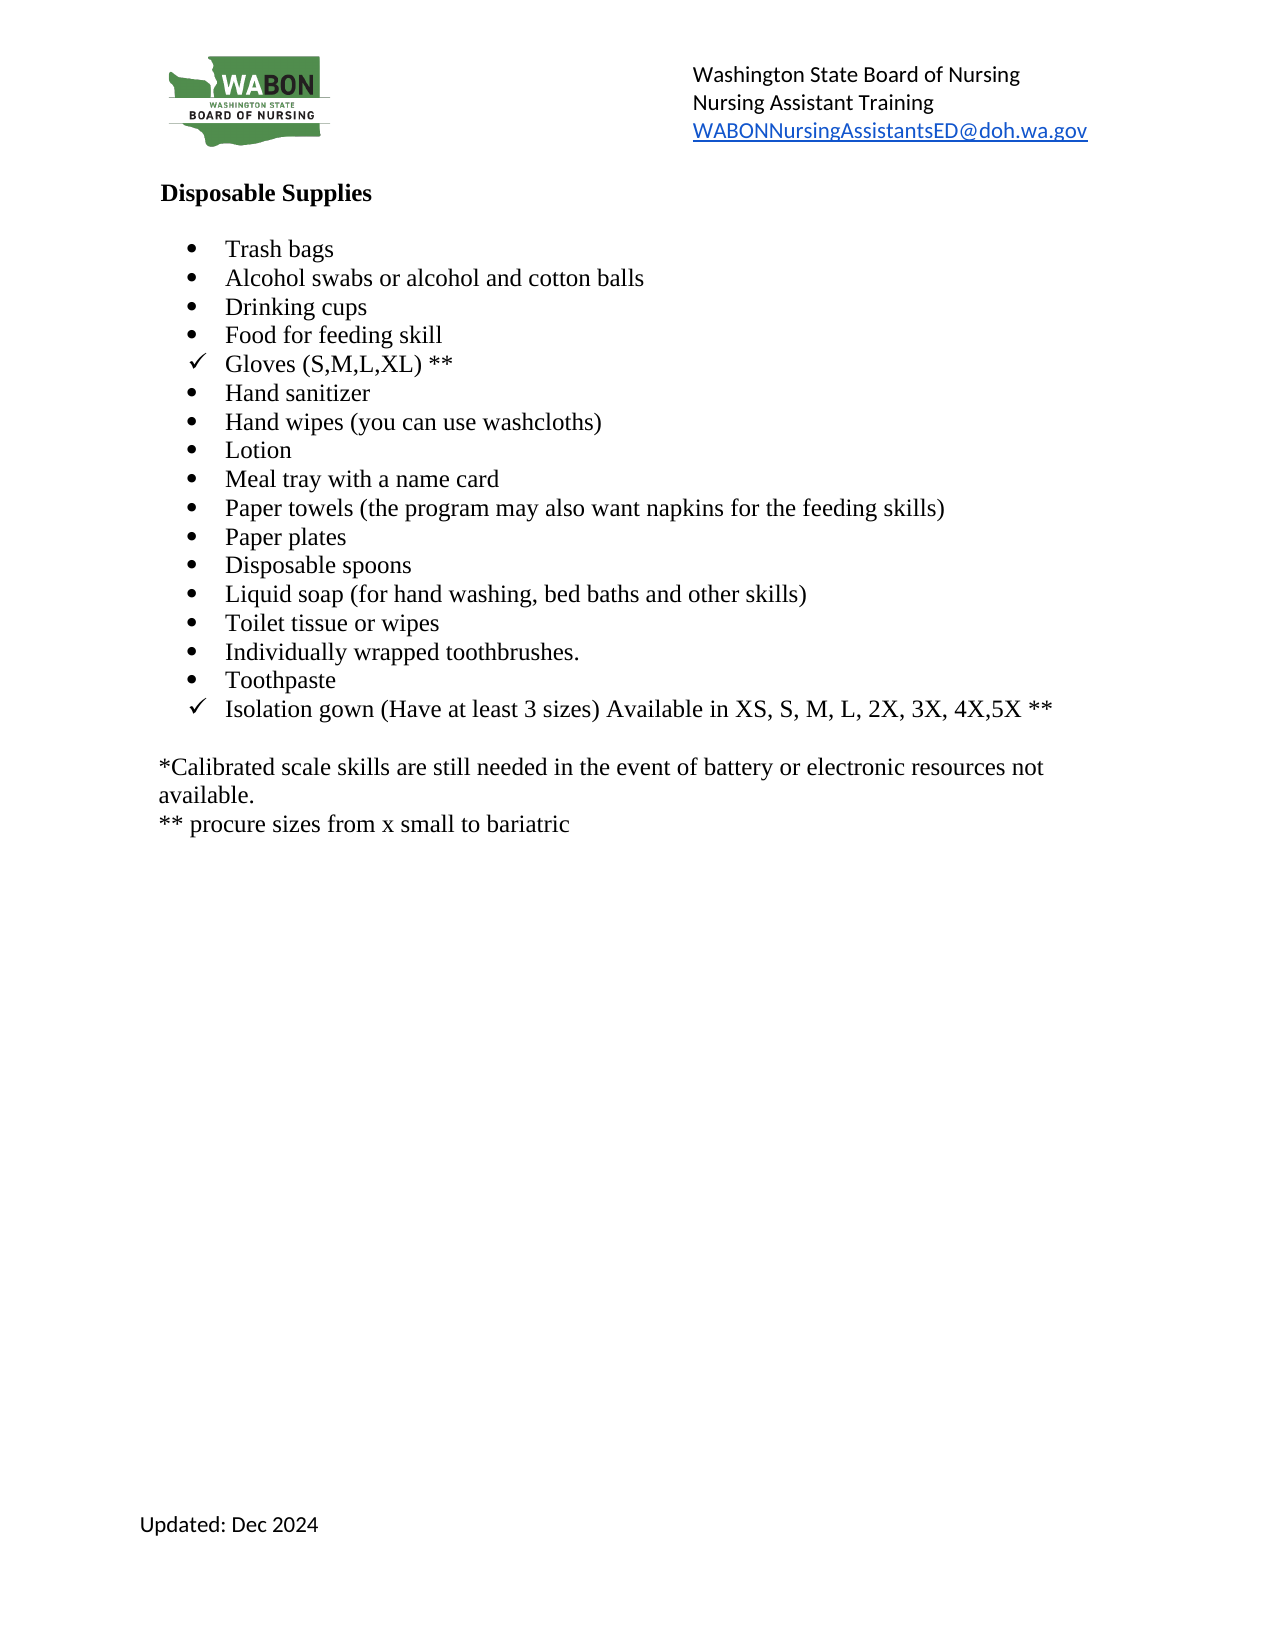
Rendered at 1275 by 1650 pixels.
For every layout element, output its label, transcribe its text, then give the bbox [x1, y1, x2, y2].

list Gloves (S,M,L,XL) ** [187, 349, 1096, 378]
list Hand wipes (you can use washcloths) [187, 407, 1096, 436]
list Food for feeding skill [187, 321, 1096, 349]
list Disposable spoons [187, 551, 1096, 579]
list Drinking cups [187, 292, 1096, 321]
list Paper towels (the program may also want napkins for the feeding skills) [187, 493, 1096, 522]
list Trash bags [187, 234, 1096, 263]
list Hand sanitizer [187, 378, 1096, 407]
list Lotion [187, 436, 1096, 464]
text ** procure sizes from x small to bariatric [158, 809, 1096, 838]
list Paper plates [187, 522, 1096, 551]
list Individually wrapped toothbrushes. [187, 637, 1096, 666]
list Toothpaste [187, 666, 1096, 694]
list Meal tray with a name card [187, 464, 1096, 493]
list Toilet tissue or wipes [187, 608, 1096, 637]
picture [168, 26, 331, 177]
subtitle Disposable Supplies [150, 178, 1096, 207]
list Alcohol swabs or alcohol and cotton balls [187, 263, 1096, 292]
list Liquid soap (for hand washing, bed baths and other skills) [187, 579, 1096, 608]
list Isolation gown (Have at least 3 sizes) Available in XS, S, M, L, 2X, 3X, 4X,5X ** [187, 694, 1096, 723]
text *Calibrated scale skills are still needed in the event of battery or electronic resources not available. [158, 752, 1096, 809]
